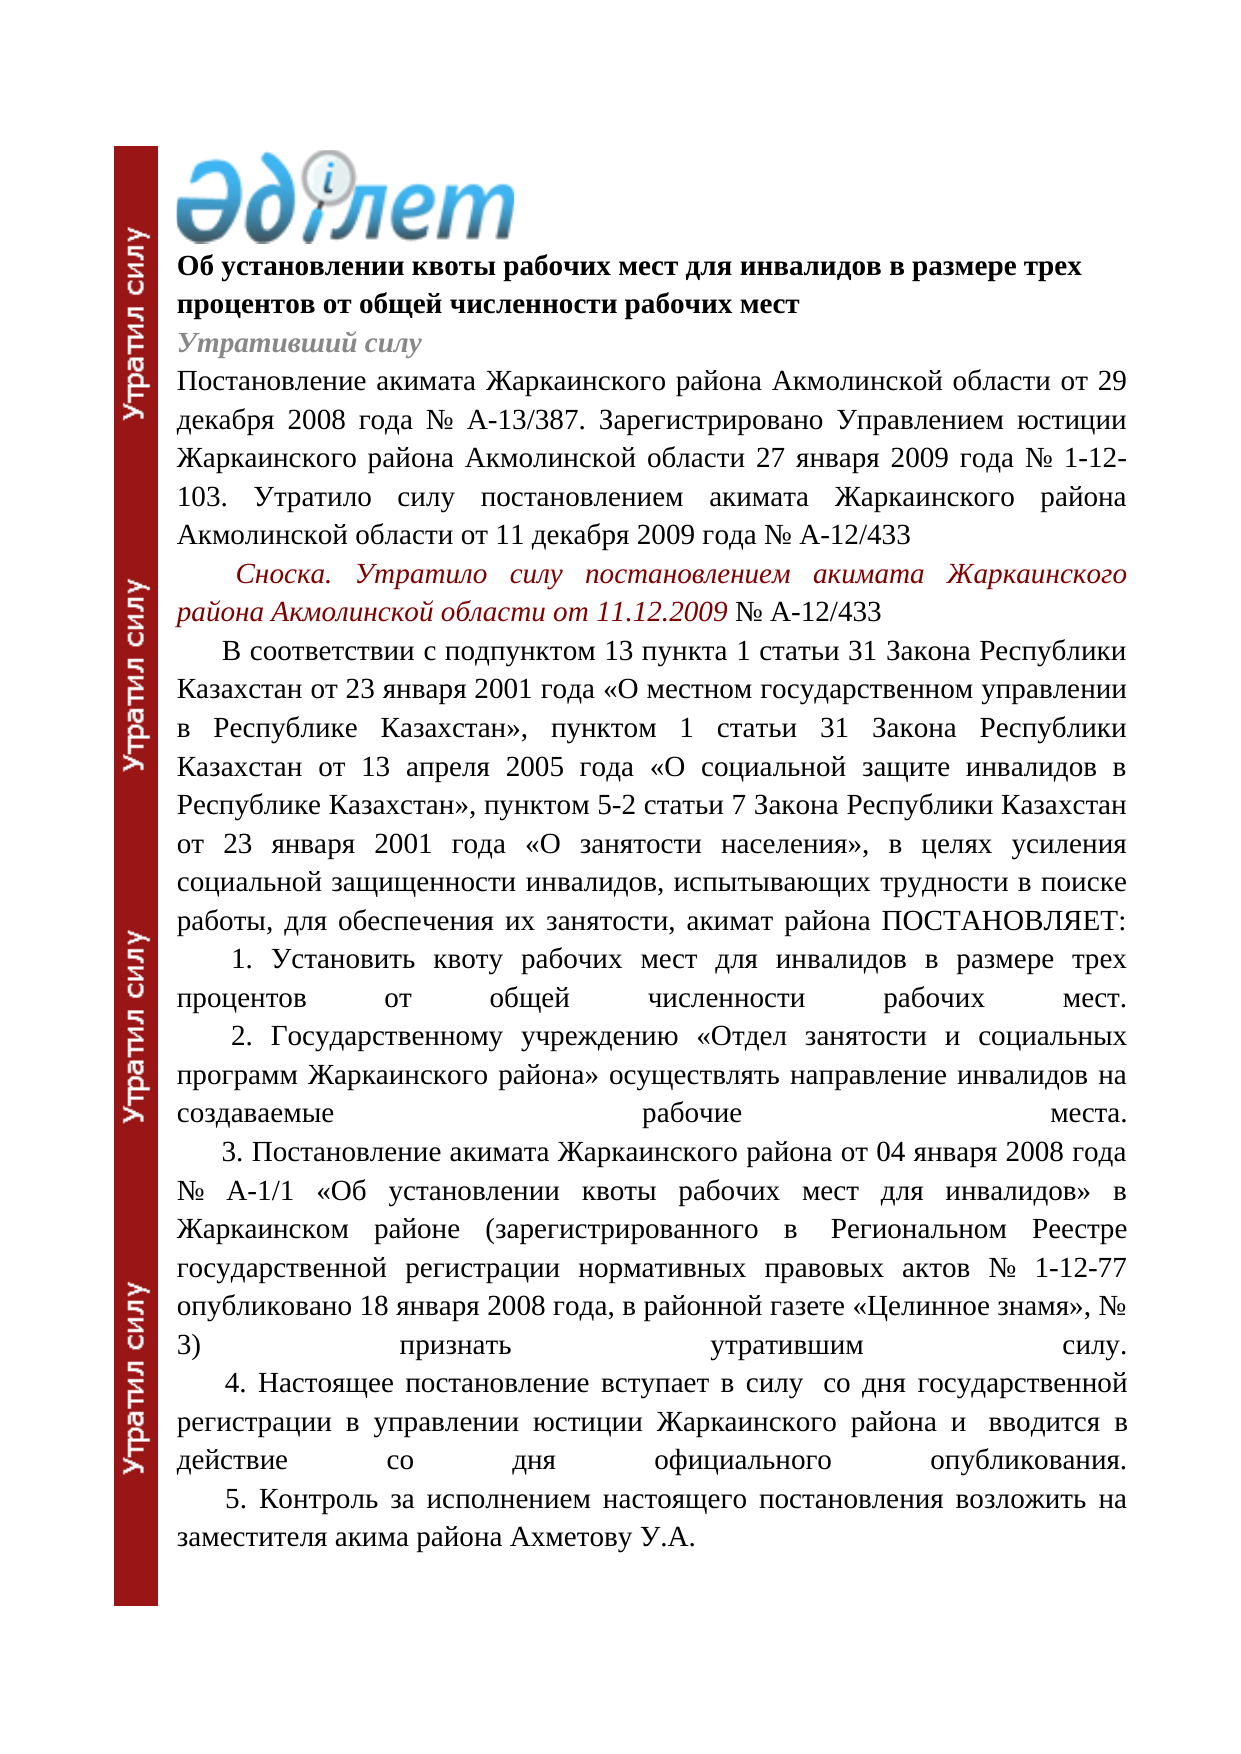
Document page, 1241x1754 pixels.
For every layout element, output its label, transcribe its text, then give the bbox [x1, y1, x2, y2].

picture [114, 146, 158, 248]
text Утративший силу [112, 325, 1128, 358]
picture [114, 320, 158, 325]
text Об установлении квоты рабочих мест для инвалидов в размере трех процентов от общей численности рабочих мест [112, 248, 1128, 320]
text Сноска. Утратило силу постановлением акимата Жаркаинского района Акмолинской области от 11.12.2009 № А-12/433 [112, 556, 1128, 628]
picture [114, 551, 158, 556]
picture [176, 150, 515, 244]
picture [114, 1553, 158, 1606]
text Постановление акимата Жаркаинского района Акмолинской области от 29 декабря 2008 года № А-13/387. Зарегистрировано Управлением юстиции Жаркаинского района Акмолинской области 27 января 2009 года № 1-12-103. Утратило силу постановлением акимата Жаркаинского района Акмолинской области от 11 декабря 2009 года № А-12/433 [112, 363, 1128, 551]
text В соответствии с подпунктом 13 пункта 1 статьи 31 Закона Республики Казахстан от 23 января 2001 года «О местном государственном управлении в Республике Казахстан», пунктом 1 статьи 31 Закона Республики Казахстан от 13 апреля 2005 года «О социальной защите инвалидов в Республике Казахстан», пунктом 5-2 статьи 7 Закона Республики Казахстан от 23 января 2001 года «О занятости населения», в целях усиления социальной защищенности инвалидов, испытывающих трудности в поиске работы, для обеспечения их занятости, акимат района ПОСТАНОВЛЯЕТ: 1. Установить квоту рабочих мест для инвалидов в размере трех процентов от общей численности рабочих мест. 2. Государственному учреждению «Отдел занятости и социальных программ Жаркаинского района» осуществлять направление инвалидов на создаваемые рабочие места. 3. Постановление акимата Жаркаинского района от 04 января 2008 года № А-1/1 «Об установлении квоты рабочих мест для инвалидов» в Жаркаинском районе (зарегистрированного в Региональном Реестре государственной регистрации нормативных правовых актов № 1-12-77 опубликовано 18 января 2008 года, в районной газете «Целинное знамя», № 3) признать утратившим силу. 4. Настоящее постановление вступает в силу со дня государственной регистрации в управлении юстиции Жаркаинского района и вводится в действие со дня официального опубликования. 5. Контроль за исполнением настоящего постановления возложить на заместителя акима района Ахметову У.А. [112, 633, 1128, 1553]
picture [114, 628, 158, 633]
picture [114, 358, 158, 363]
